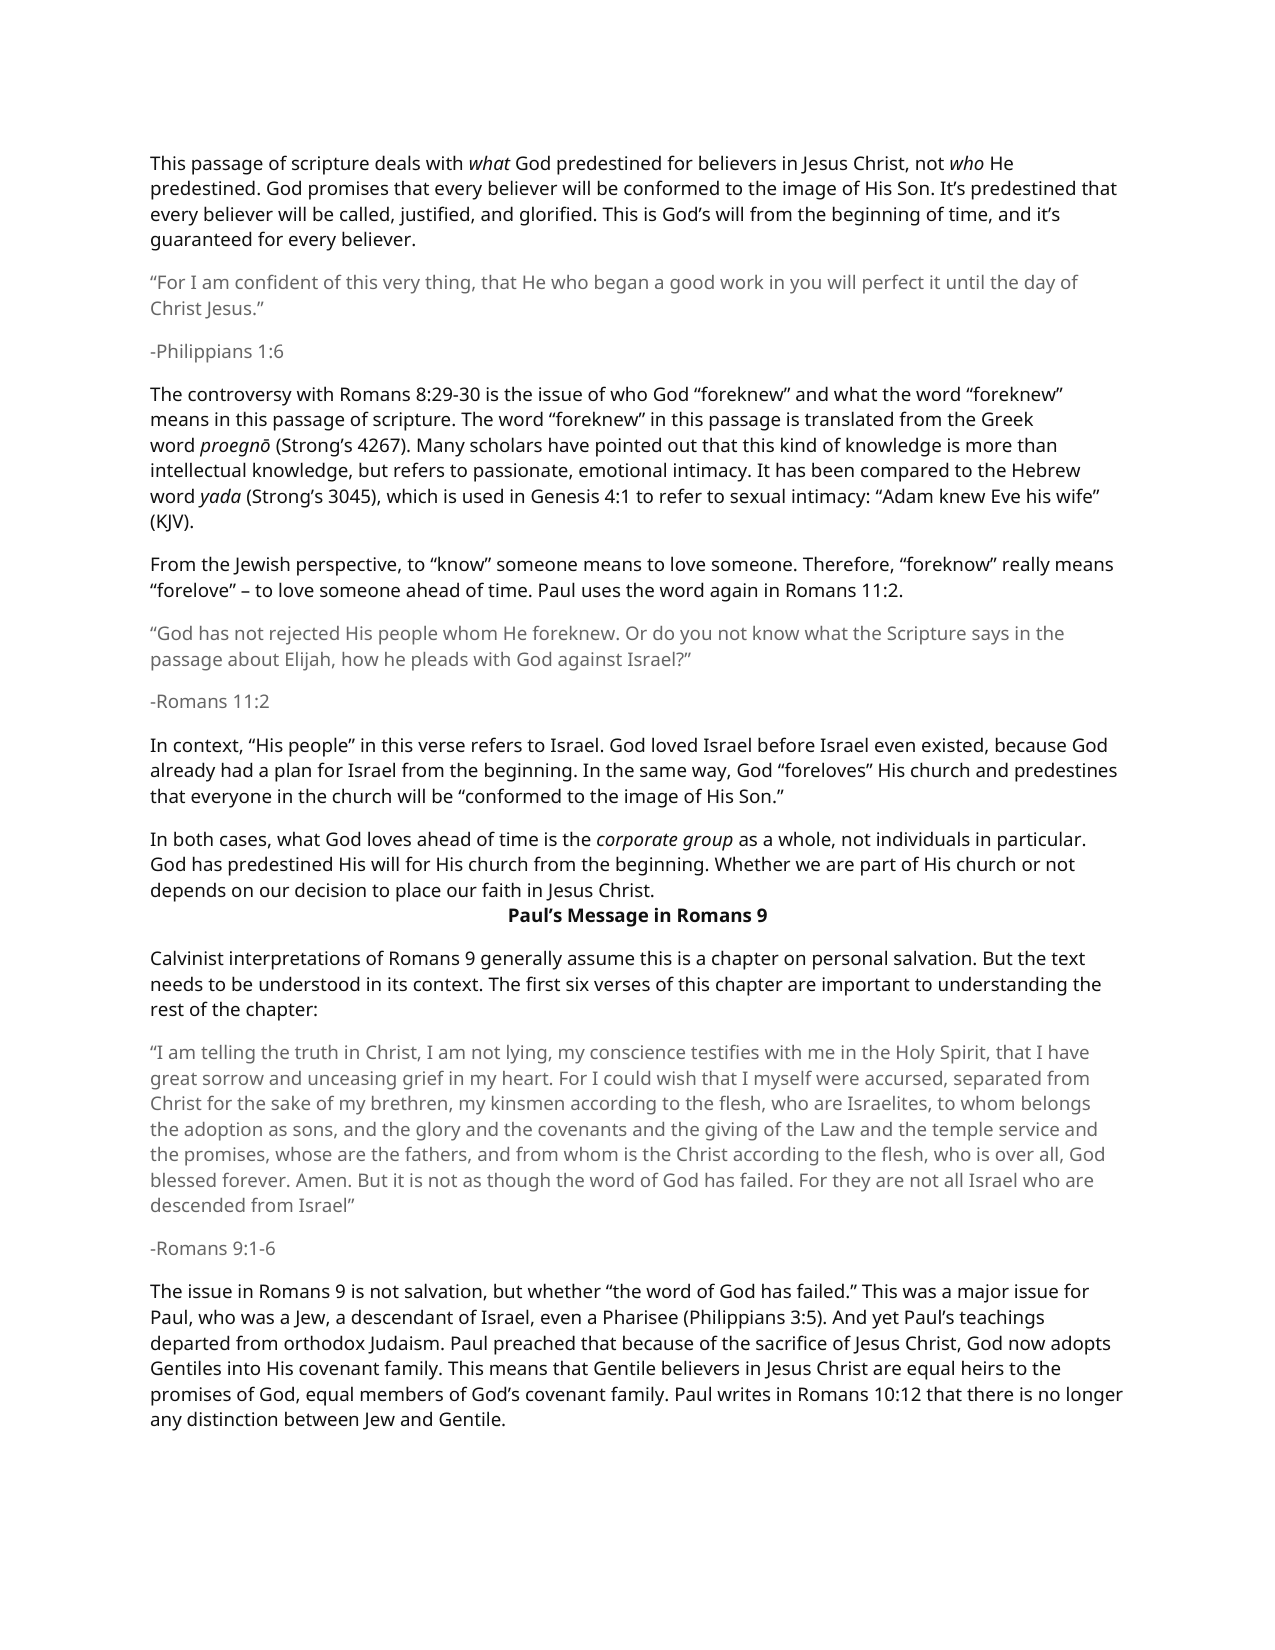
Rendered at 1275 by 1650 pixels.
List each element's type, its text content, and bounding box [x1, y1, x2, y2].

text The issue in Romans 9 is not salvation, but whether “the word of God has failed.” This was a major issue for Paul, who was a Jew, a descendant of Israel, even a Pharisee (Philippians 3:5). And yet Paul’s teachings departed from orthodox Judaism. Paul preached that because of the sacrifice of Jesus Christ, God now adopts Gentiles into His covenant family. This means that Gentile believers in Jesus Christ are equal heirs to the promises of God, equal members of God’s covenant family. Paul writes in Romans 10:12 that there is no longer any distinction between Jew and Gentile. [150, 1279, 1125, 1432]
text -Philippians 1:6 [150, 338, 1125, 364]
text -Romans 9:1-6 [150, 1236, 1125, 1261]
text The controversy with Romans 8:29-30 is the issue of who God “foreknew” and what the word “foreknew” means in this passage of scripture. The word “foreknew” in this passage is translated from the Greek word proegnō (Strong’s 4267). Many scholars have pointed out that this kind of knowledge is more than intellectual knowledge, but refers to passionate, emotional intimacy. It has been compared to the Hebrew word yada (Strong’s 3045), which is used in Genesis 4:1 to refer to sexual intimacy: “Adam knew Eve his wife” (KJV). [150, 381, 1125, 534]
text This passage of scripture deals with what God predestined for believers in Jesus Christ, not who He predestined. God promises that every believer will be conformed to the image of His Son. It’s predestined that every believer will be called, justified, and glorified. This is God’s will from the beginning of time, and it’s guaranteed for every believer. [150, 150, 1125, 252]
text -Romans 11:2 [150, 689, 1125, 714]
text In both cases, what God loves ahead of time is the corporate group as a whole, not individuals in particular. God has predestined His will for His church from the beginning. Whether we are part of His church or not depends on our decision to place our faith in Jesus Christ. [150, 826, 1125, 902]
text Paul’s Message in Romans 9 [150, 902, 1125, 928]
text “God has not rejected His people whom He foreknew. Or do you not know what the Scripture says in the passage about Elijah, how he pleads with God against Israel?” [150, 620, 1125, 671]
text “For I am confident of this very thing, that He who began a good work in you will perfect it until the day of Christ Jesus.” [150, 269, 1125, 321]
text Calvinist interpretations of Romans 9 generally assume this is a chapter on personal salvation. But the text needs to be understood in its context. The first six verses of this chapter are important to understanding the rest of the chapter: [150, 946, 1125, 1022]
text From the Jewish perspective, to “know” someone means to love someone. Therefore, “foreknow” really means “forelove” – to love someone ahead of time. Paul uses the word again in Romans 11:2. [150, 552, 1125, 603]
text In context, “His people” in this verse refers to Israel. God loved Israel before Israel even existed, because God already had a plan for Israel from the beginning. In the same way, God “foreloves” His church and predestines that everyone in the church will be “conformed to the image of His Son.” [150, 732, 1125, 808]
text “I am telling the truth in Christ, I am not lying, my conscience testifies with me in the Holy Spirit, that I have great sorrow and unceasing grief in my heart. For I could wish that I myself were accursed, separated from Christ for the sake of my brethren, my kinsmen according to the flesh, who are Israelites, to whom belongs the adoption as sons, and the glory and the covenants and the giving of the Law and the temple service and the promises, whose are the fathers, and from whom is the Christ according to the flesh, who is over all, God blessed forever. Amen. But it is not as though the word of God has failed. For they are not all Israel who are descended from Israel” [150, 1039, 1125, 1218]
